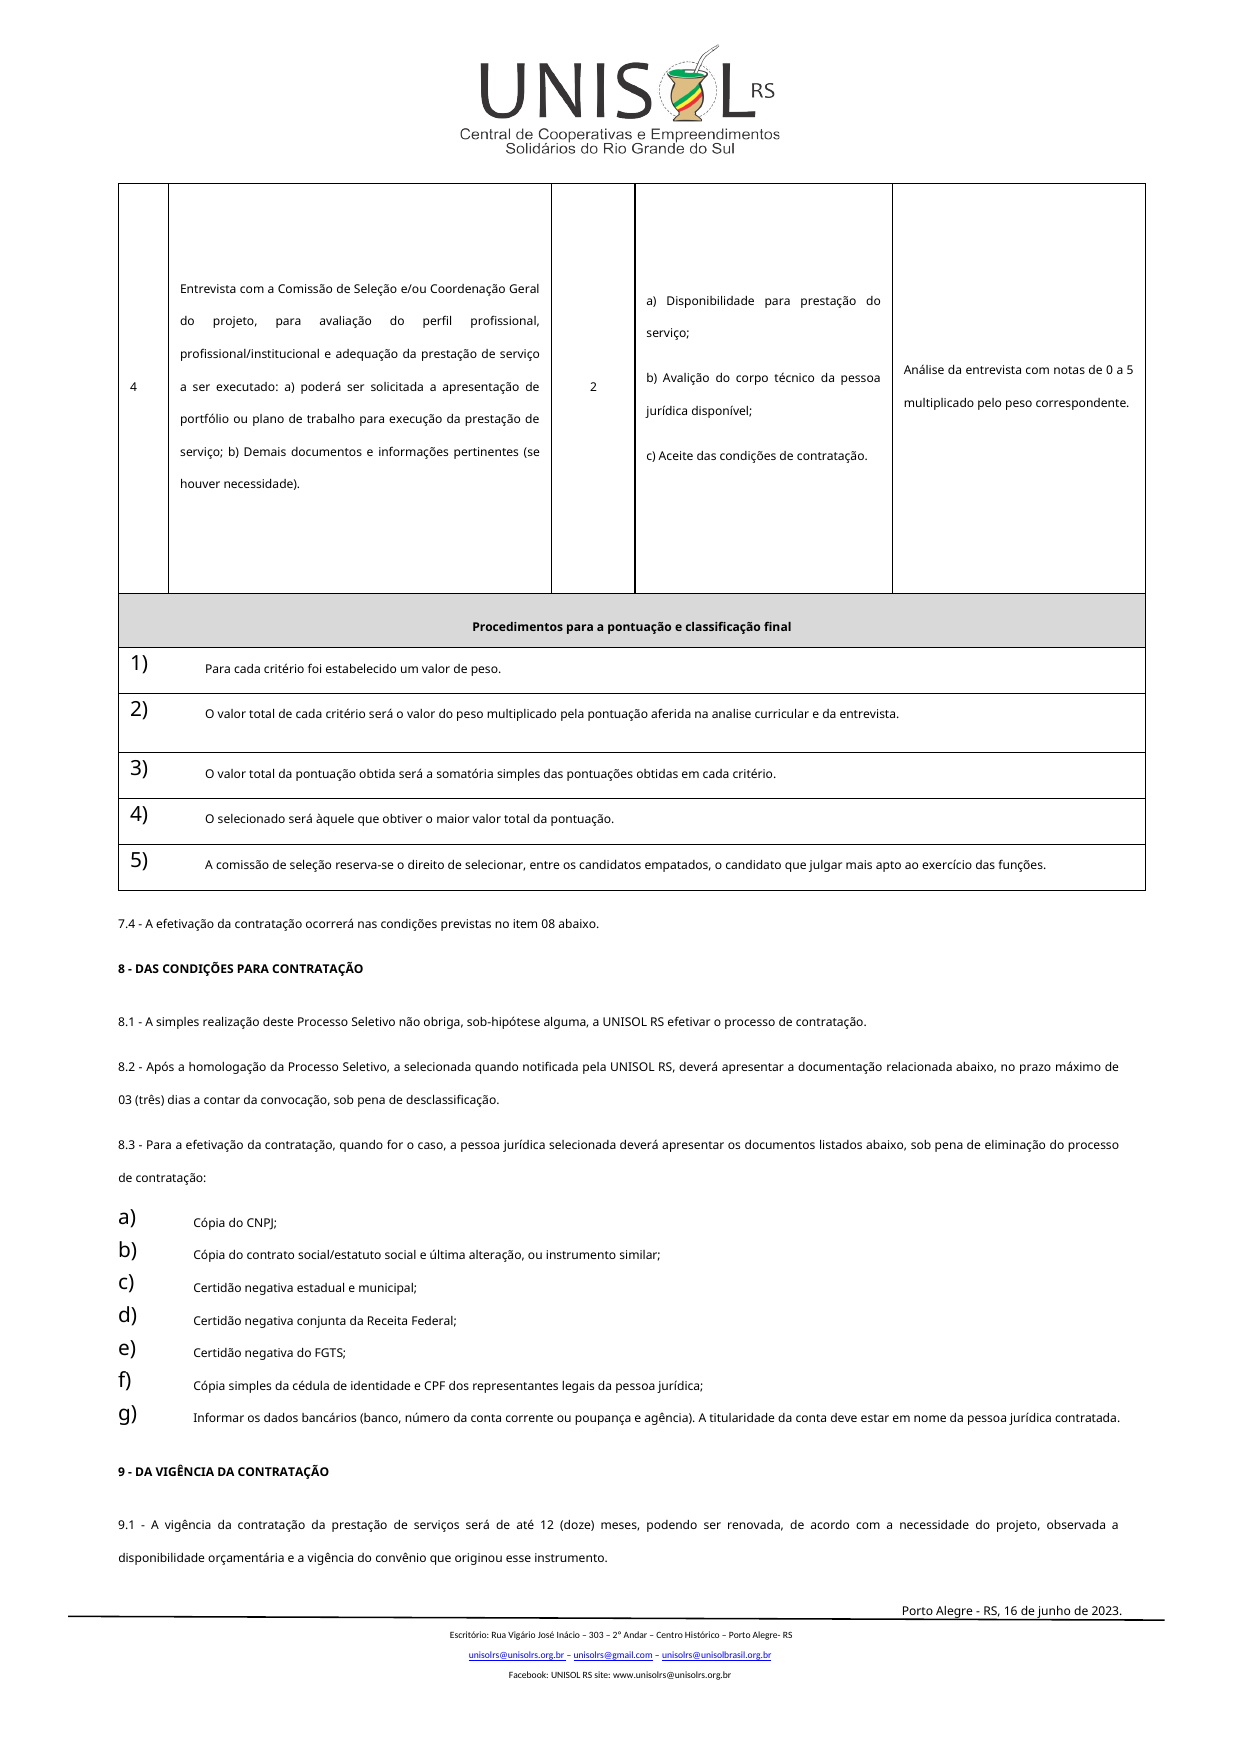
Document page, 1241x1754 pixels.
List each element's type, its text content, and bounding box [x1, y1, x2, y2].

table_cell a) Disponibilidade para prestação do serviço; b) Avalição do corpo técnico da pessoa jurídica disponível; c) Aceite das condições de contratação. [636, 184, 892, 593]
list Cópia do contrato social/estatuto social e última alteração, ou instrumento similar; [118, 1235, 1122, 1263]
list Certidão negativa estadual e municipal; [118, 1267, 1122, 1296]
list Certidão negativa conjunta da Receita Federal; [118, 1300, 1122, 1328]
table_cell O valor total de cada critério será o valor do peso multiplicado pela pontuação aferida na analise curricular e da entrevista. [119, 694, 1145, 752]
table_cell Entrevista com a Comissão de Seleção e/ou Coordenação Geral do projeto, para avaliação do perfil profissional, profissional/institucional e adequação da prestação de serviço a ser executado: a) poderá ser solicitada a apresentação de portfólio ou plano de trabalho para execução da prestação de serviço; b) Demais documentos e informações pertinentes (se houver necessidade). [169, 184, 551, 593]
table_cell Para cada critério foi estabelecido um valor de peso. [119, 648, 1145, 693]
table_cell Procedimentos para a pontuação e classificação final [119, 594, 1145, 647]
text 8.1 - A simples realização deste Processo Seletivo não obriga, sob-hipótese alguma, a UNISOL RS efetivar o processo de contratação. [118, 1002, 1122, 1030]
list Informar os dados bancários (banco, número da conta corrente ou poupança e agência). A titularidade da conta deve estar em nome da pessoa jurídica contratada. [118, 1398, 1122, 1426]
text 9.1 - A vigência da contratação da prestação de serviços será de até 12 (doze) meses, podendo ser renovada, de acordo com a necessidade do projeto, observada a disponibilidade orçamentária e a vigência do convênio que originou esse instrumento. [118, 1505, 1122, 1566]
text 8.3 - Para a efetivação da contratação, quando for o caso, a pessoa jurídica selecionada deverá apresentar os documentos listados abaixo, sob pena de eliminação do processo de contratação: [118, 1124, 1122, 1186]
list Cópia do CNPJ; [118, 1202, 1122, 1231]
list Certidão negativa do FGTS; [118, 1333, 1122, 1361]
table_cell O valor total da pontuação obtida será a somatória simples das pontuações obtidas em cada critério. [119, 753, 1145, 798]
list Cópia simples da cédula de identidade e CPF dos representantes legais da pessoa jurídica; [118, 1365, 1122, 1394]
text 8 - DAS CONDIÇÕES PARA CONTRATAÇÃO [118, 948, 1122, 977]
text 9 - DA VIGÊNCIA DA CONTRATAÇÃO [118, 1451, 1122, 1480]
text Porto Alegre - RS, 16 de junho de 2023. [118, 1591, 1122, 1619]
table_cell Análise da entrevista com notas de 0 a 5 multiplicado pelo peso correspondente. [893, 184, 1145, 593]
text 8.2 - Após a homologação da Processo Seletivo, a selecionada quando notificada pela UNISOL RS, deverá apresentar a documentação relacionada abaixo, no prazo máximo de 03 (três) dias a contar da convocação, sob pena de desclassificação. [118, 1047, 1122, 1108]
table_cell A comissão de seleção reserva-se o direito de selecionar, entre os candidatos empatados, o candidato que julgar mais apto ao exercício das funções. [119, 845, 1145, 890]
table_cell O selecionado será àquele que obtiver o maior valor total da pontuação. [119, 799, 1145, 844]
picture [460, 44, 780, 154]
table_cell 2 [552, 184, 634, 593]
text 7.4 - A efetivação da contratação ocorrerá nas condições previstas no item 08 abaixo. [118, 903, 1122, 932]
table_cell 4 [119, 184, 168, 593]
